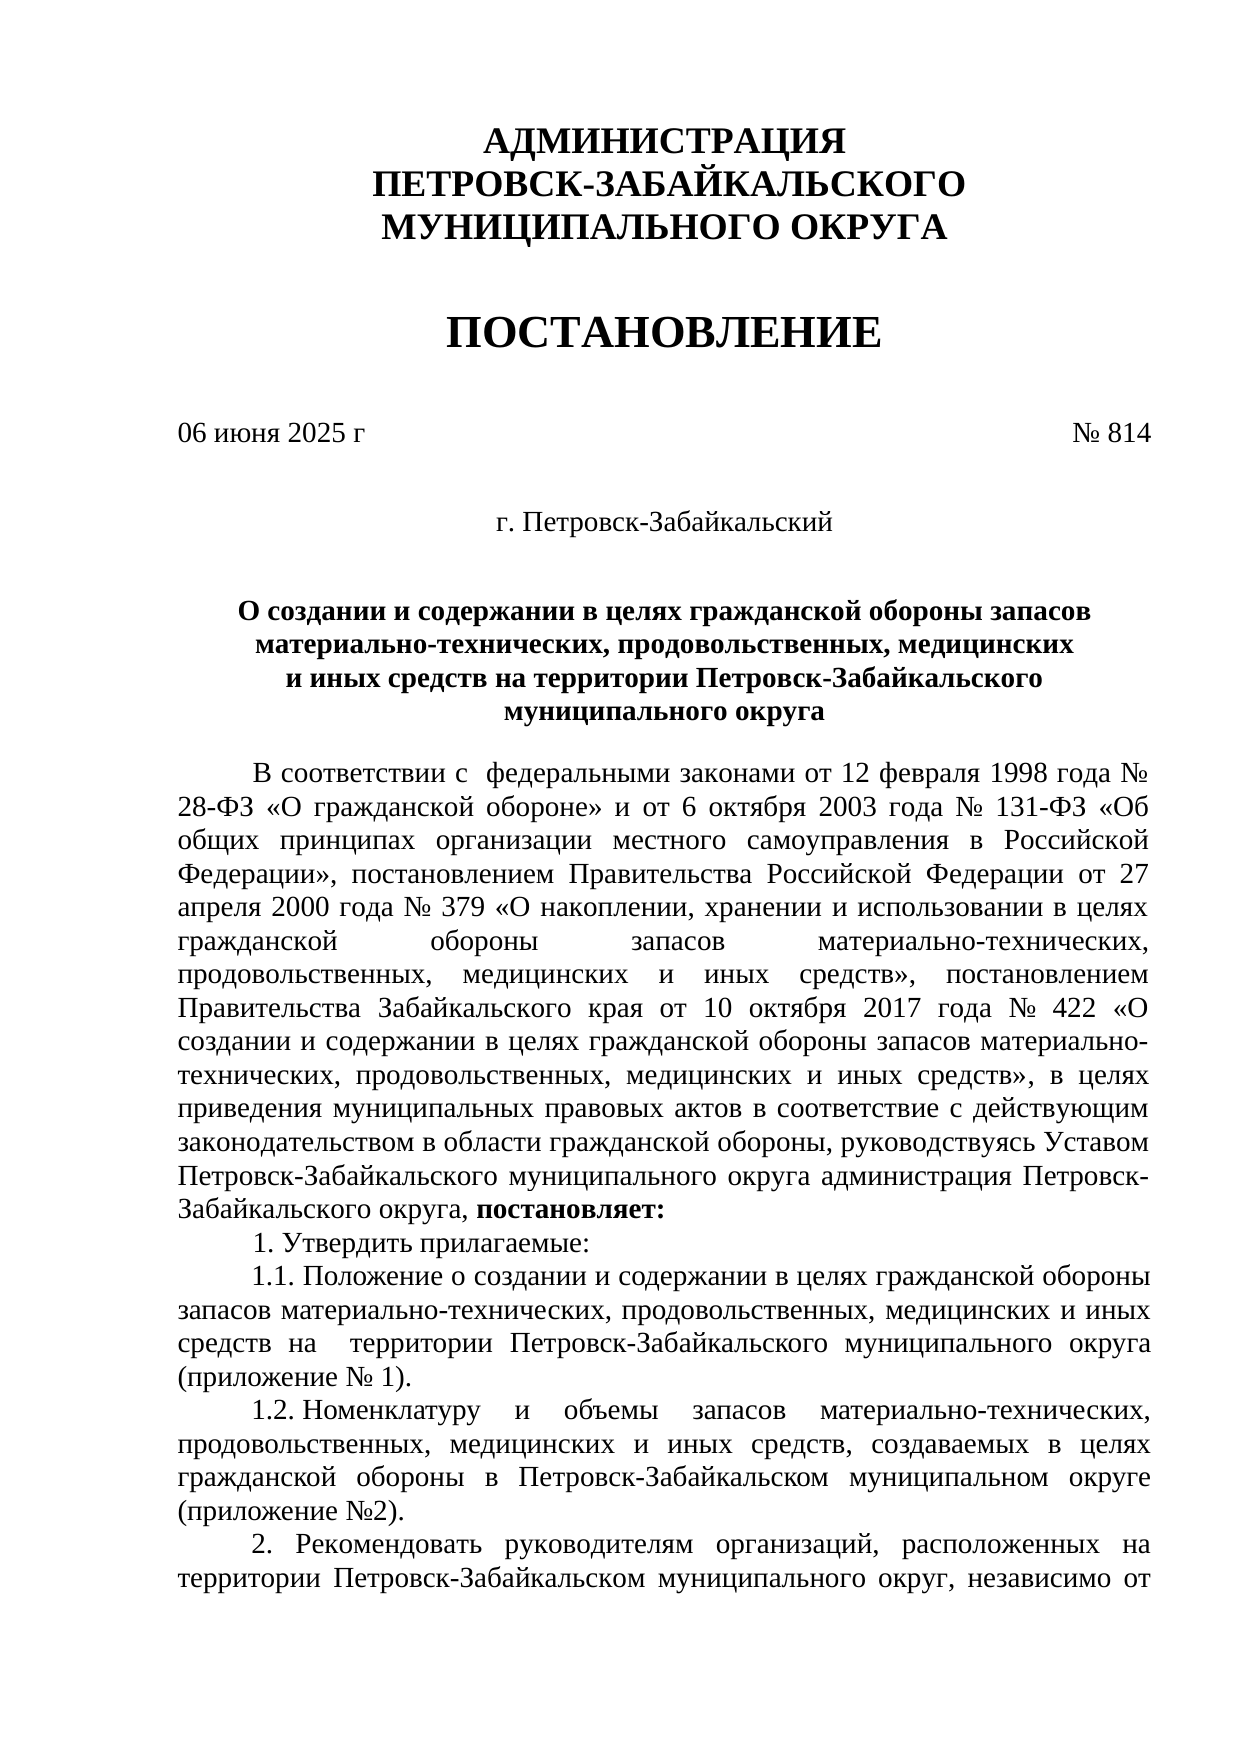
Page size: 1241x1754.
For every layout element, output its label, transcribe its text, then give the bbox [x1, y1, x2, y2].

text ПОСТАНОВЛЕНИЕ [177, 305, 1152, 358]
text 1. Утвердить прилагаемые: [177, 1225, 1149, 1258]
text 1.1. Положение о создании и содержании в целях гражданской обороны запасов материально-технических, продовольственных, медицинских и иных средств на территории Петровск-Забайкальского муниципального округа (приложение № 1). [177, 1258, 1152, 1392]
text ПЕТРОВСК-ЗАБАЙКАЛЬСКОГО [177, 161, 1152, 204]
text МУНИЦИПАЛЬНОГО ОКРУГА [177, 204, 1152, 247]
text В соответствии с федеральными законами от 12 февраля 1998 года № 28-ФЗ «О гражданской обороне» и от 6 октября № 131-ФЗ «Об общих принципах организации местного самоуправления в Российской Федерации», постановлением Правительства Российской Федерации от 27 апреля № 379 «О накоплении, хранении и использовании в целях гражданской обороны запасов материально-технических, продовольственных, медицинских и иных средств», постановлением Правительства Забайкальского края от 10 октября 2017 года № 422 «О создании и содержании в целях гражданской обороны запасов материально-технических, продовольственных, медицинских и иных средств», в целях приведения муниципальных правовых актов в соответствие с действующим законодательством в области гражданской обороны, руководствуясь Уставом Петровск-Забайкальского муниципального округа администрация Петровск-Забайкальского округа, постановляет: [177, 755, 1149, 1225]
text 1.2. Номенклатуру и объемы запасов материально-технических, продовольственных, медицинских и иных средств, создаваемых в целях гражданской обороны в Петровск-Забайкальском муниципальном округе (приложение №2). [177, 1392, 1152, 1527]
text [177, 1527, 1152, 1594]
title АДМИНИСТРАЦИЯ [177, 118, 1152, 161]
text 06 июня 2025 г № 814 [177, 415, 1152, 449]
subtitle О создании и содержании в целях гражданской обороны запасов материально-технических, продовольственных, медицинских и иных средств на территории Петровск-Забайкальского муниципального округа [177, 593, 1152, 727]
text г. Петровск-Забайкальский [177, 504, 1152, 537]
